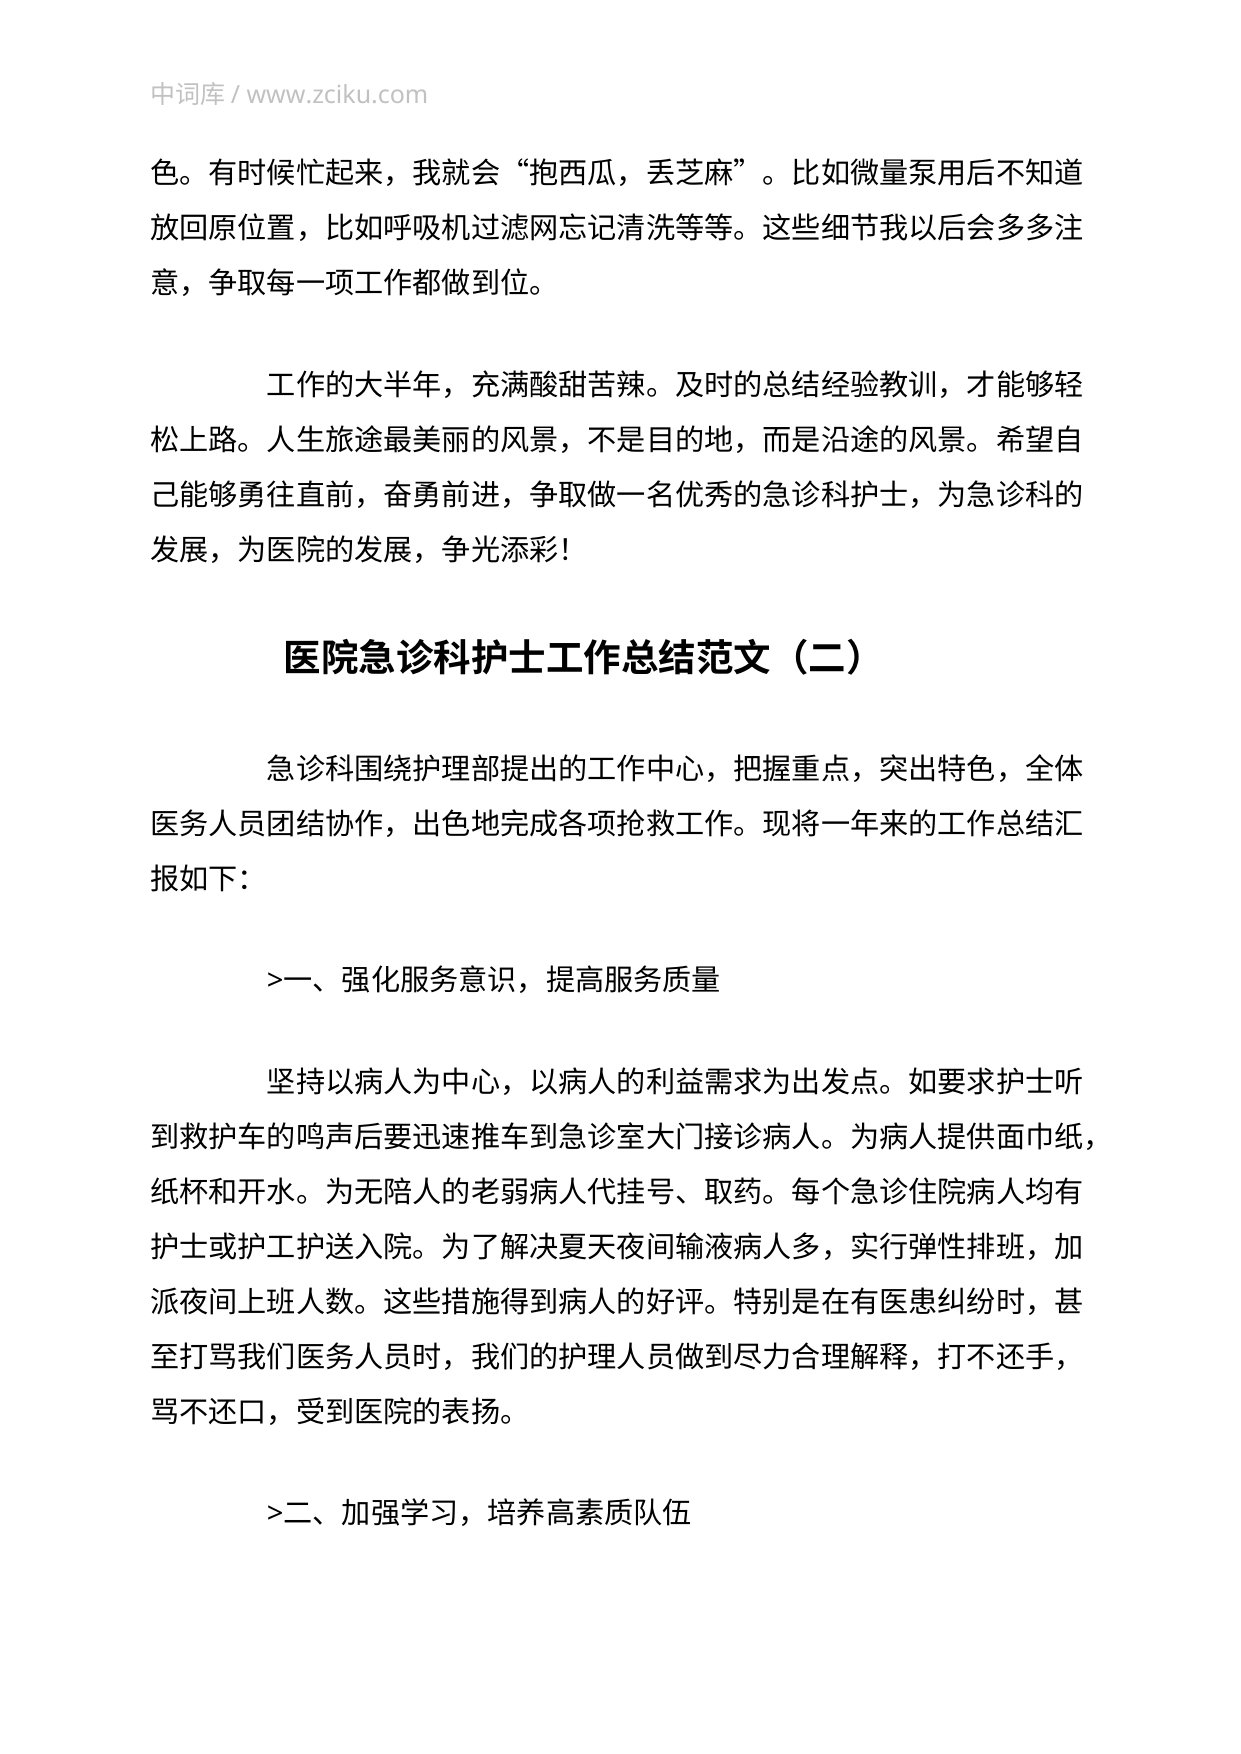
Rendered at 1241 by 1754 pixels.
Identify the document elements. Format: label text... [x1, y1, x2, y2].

text 急诊科围绕护理部提出的工作中心，把握重点，突出特色，全体医务人员团结协作，出色地完成各项抢救工作。现将一年来的工作总结汇报如下： [150, 745, 1090, 897]
text >一、强化服务意识，提高服务质量 [150, 957, 1090, 999]
text 坚持以病人为中心，以病人的利益需求为出发点。如要求护士听到救护车的鸣声后要迅速推车到急诊室大门接诊病人。为病人提供面巾纸，纸杯和开水。为无陪人的老弱病人代挂号、取药。每个急诊住院病人均有护士或护工护送入院。为了解决夏天夜间输液病人多，实行弹性排班，加派夜间上班人数。这些措施得到病人的好评。特别是在有医患纠纷时，甚至打骂我们医务人员时，我们的护理人员做到尽力合理解释，打不还手，骂不还口，受到医院的表扬。 [150, 1059, 1090, 1431]
text >二、加强学习，培养高素质队伍 [150, 1490, 1090, 1532]
text 医院急诊科护士工作总结范文（二） [150, 628, 1090, 682]
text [150, 150, 1090, 302]
text 工作的大半年，充满酸甜苦辣。及时的总结经验教训，才能够轻松上路。人生旅途最美丽的风景，不是目的地，而是沿途的风景。希望自己能够勇往直前，奋勇前进，争取做一名优秀的急诊科护士，为急诊科的发展，为医院的发展，争光添彩！ [150, 362, 1090, 568]
